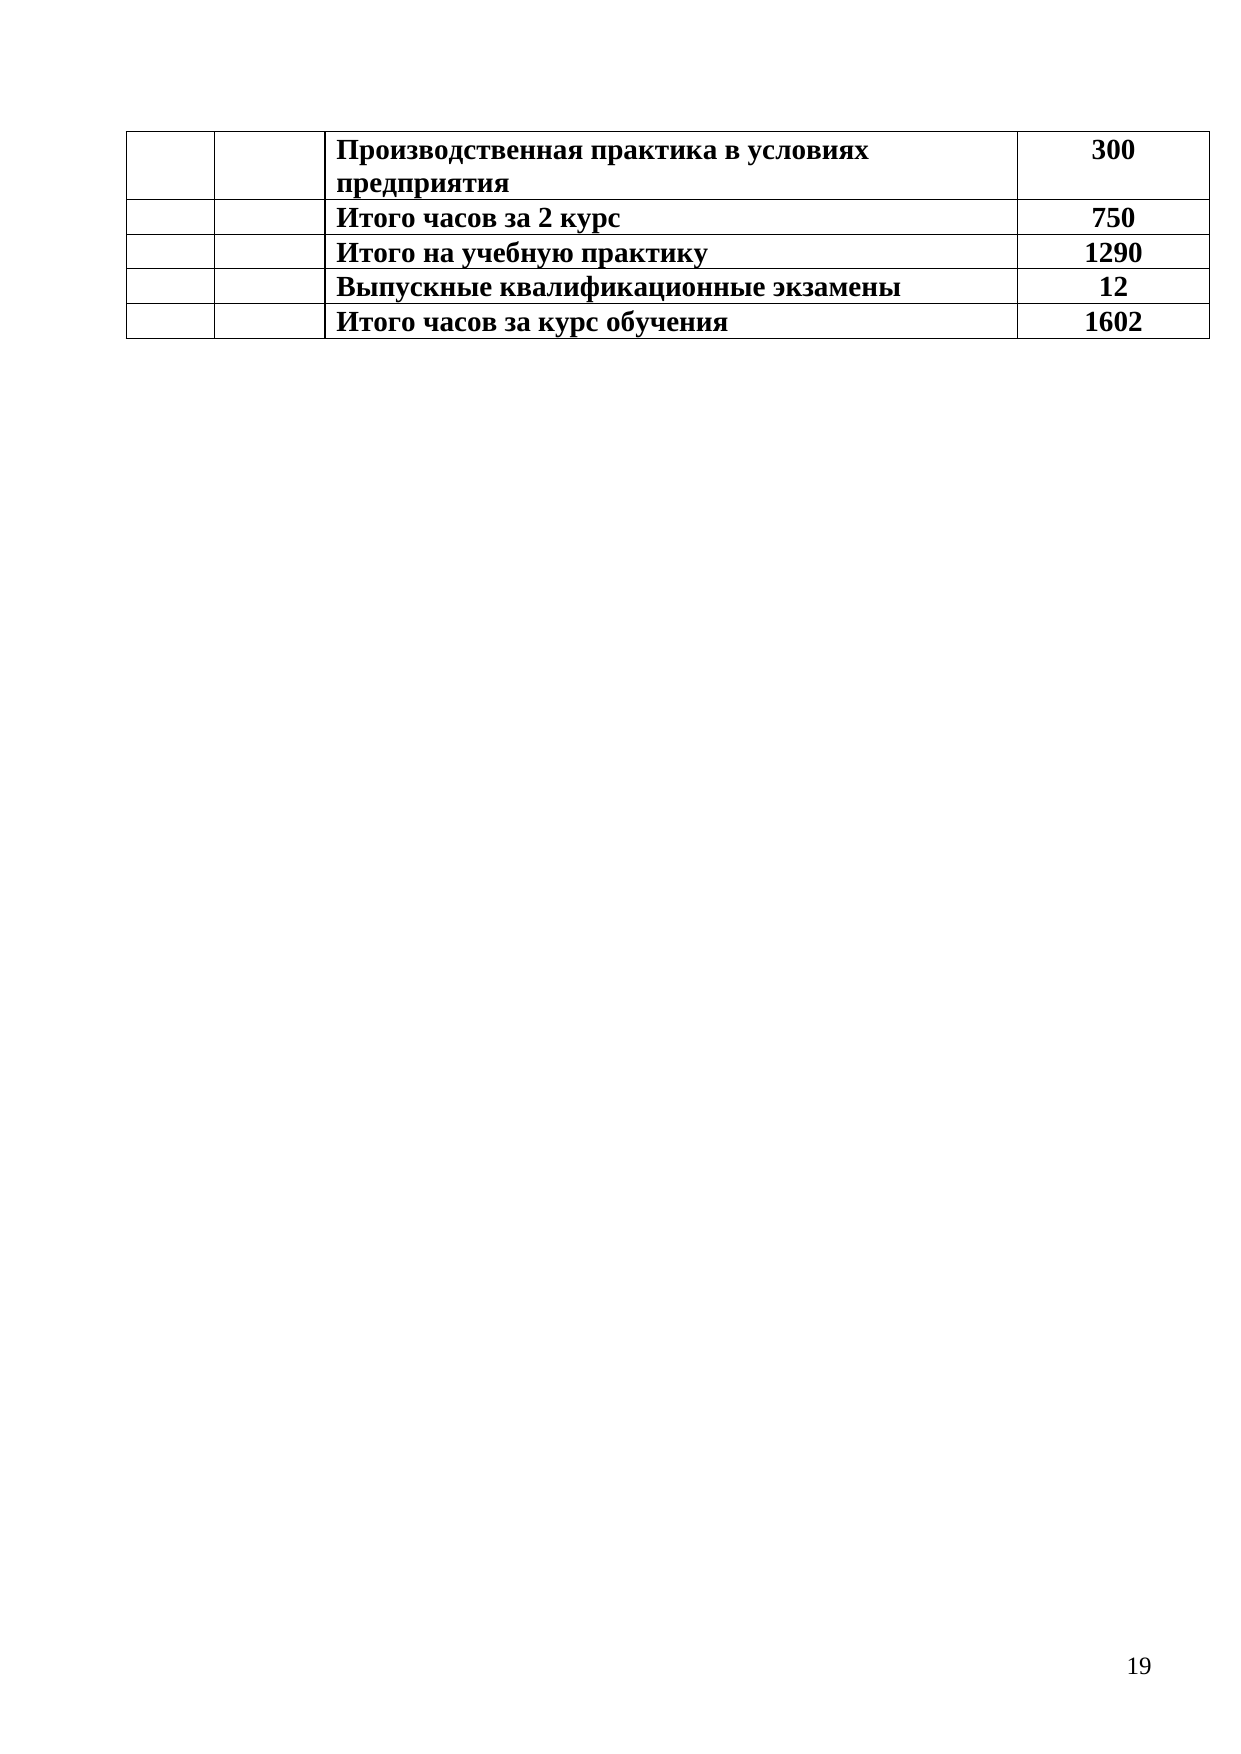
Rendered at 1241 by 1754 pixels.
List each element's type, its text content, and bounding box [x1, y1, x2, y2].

table_cell Производственная практика в условиях предприятия [326, 132, 1017, 199]
table_cell 1290 [1018, 235, 1209, 268]
table_cell [127, 200, 214, 234]
table_cell Итого на учебную практику [326, 235, 1017, 268]
table_cell [215, 304, 324, 337]
table_cell [215, 235, 324, 268]
table_cell Итого часов за 2 курс [326, 200, 1017, 234]
table_cell 1602 [1018, 304, 1209, 337]
table_cell [127, 235, 214, 268]
table_cell [127, 304, 214, 337]
table_cell [215, 269, 324, 303]
table_cell [127, 269, 214, 303]
table_cell Выпускные квалификационные экзамены [326, 269, 1017, 303]
table_cell 12 [1018, 269, 1209, 303]
table_cell 750 [1018, 200, 1209, 234]
table_cell Итого часов за курс обучения [326, 304, 1017, 337]
table_cell [127, 132, 214, 199]
table_cell [215, 132, 324, 199]
table_cell 300 [1018, 132, 1209, 199]
table_cell [215, 200, 324, 234]
